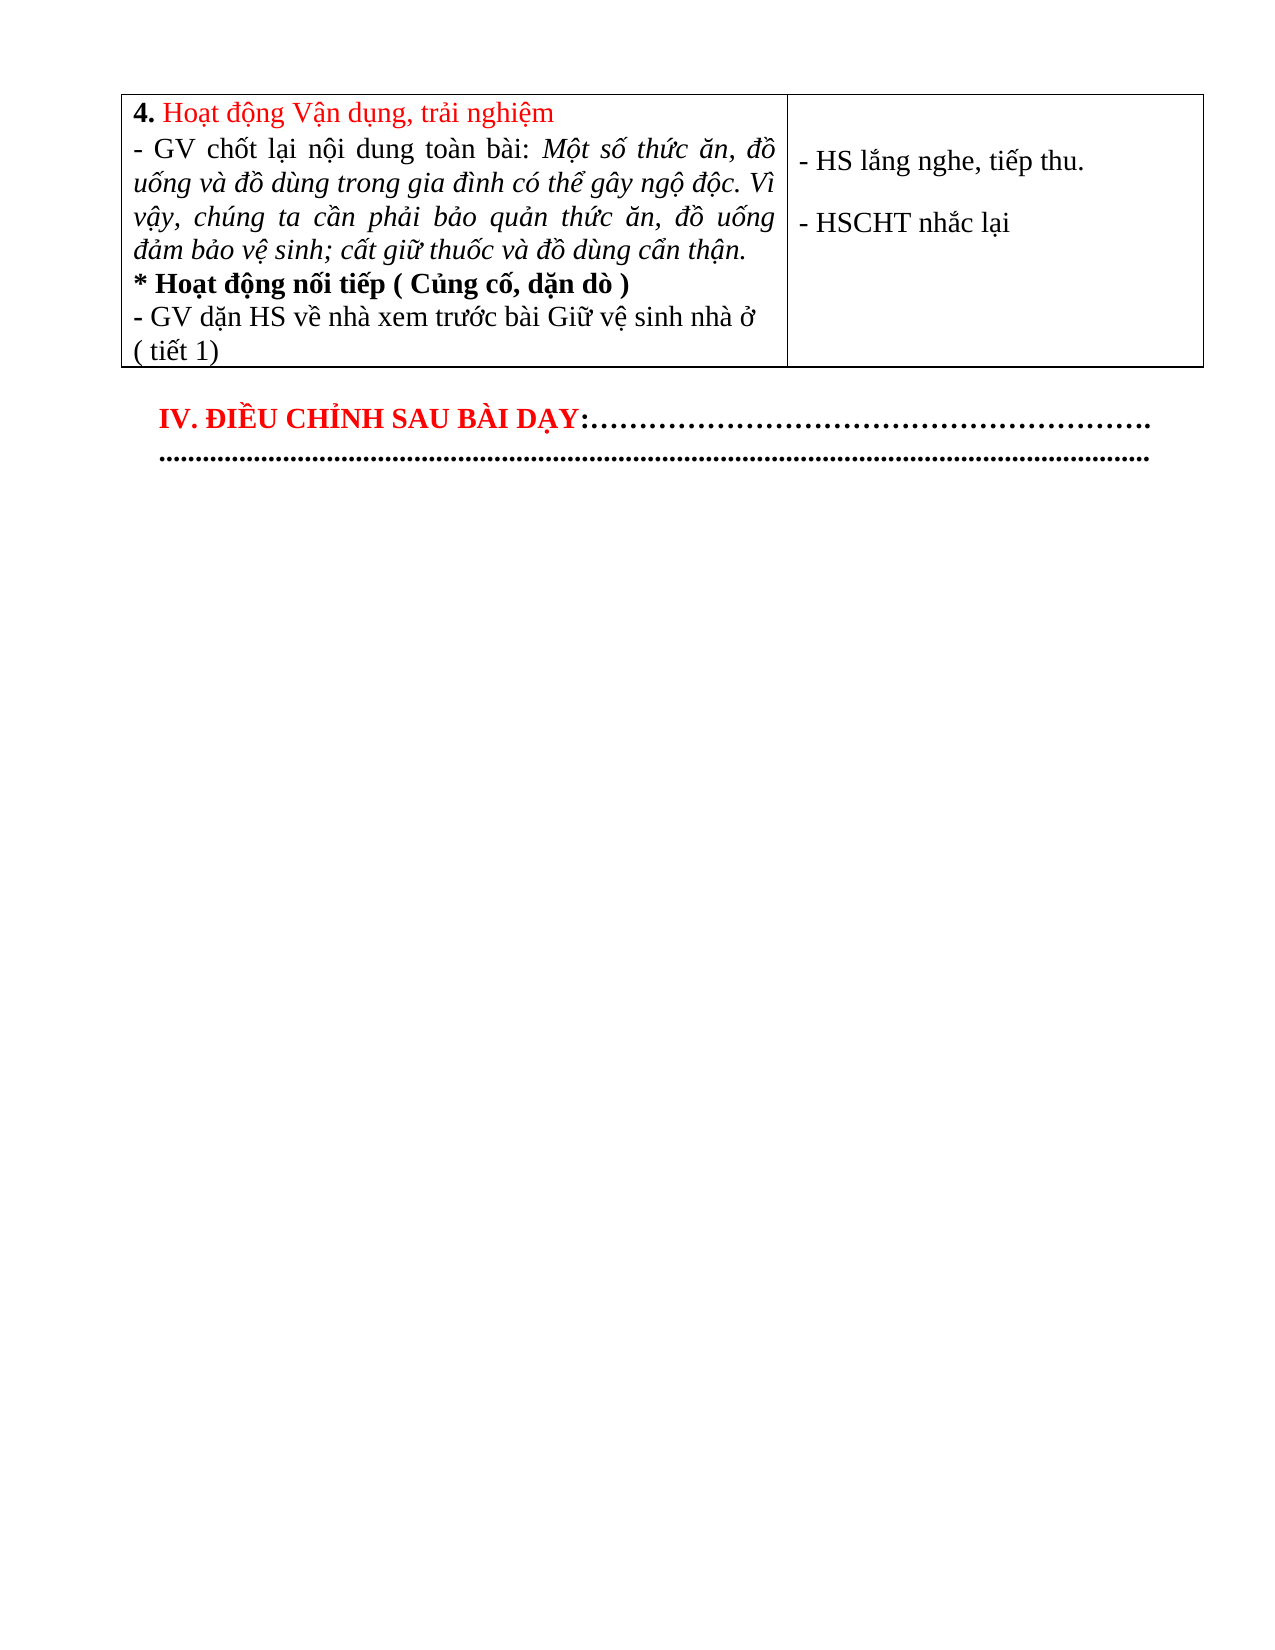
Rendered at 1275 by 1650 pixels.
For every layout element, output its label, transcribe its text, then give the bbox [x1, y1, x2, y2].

text IV. ĐIỀU CHỈNH SAU BÀI DẠY:…………………………………………………. [122, 401, 1162, 434]
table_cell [122, 95, 787, 366]
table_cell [788, 95, 1203, 366]
text ........................................................................................................................................ [122, 434, 1162, 468]
